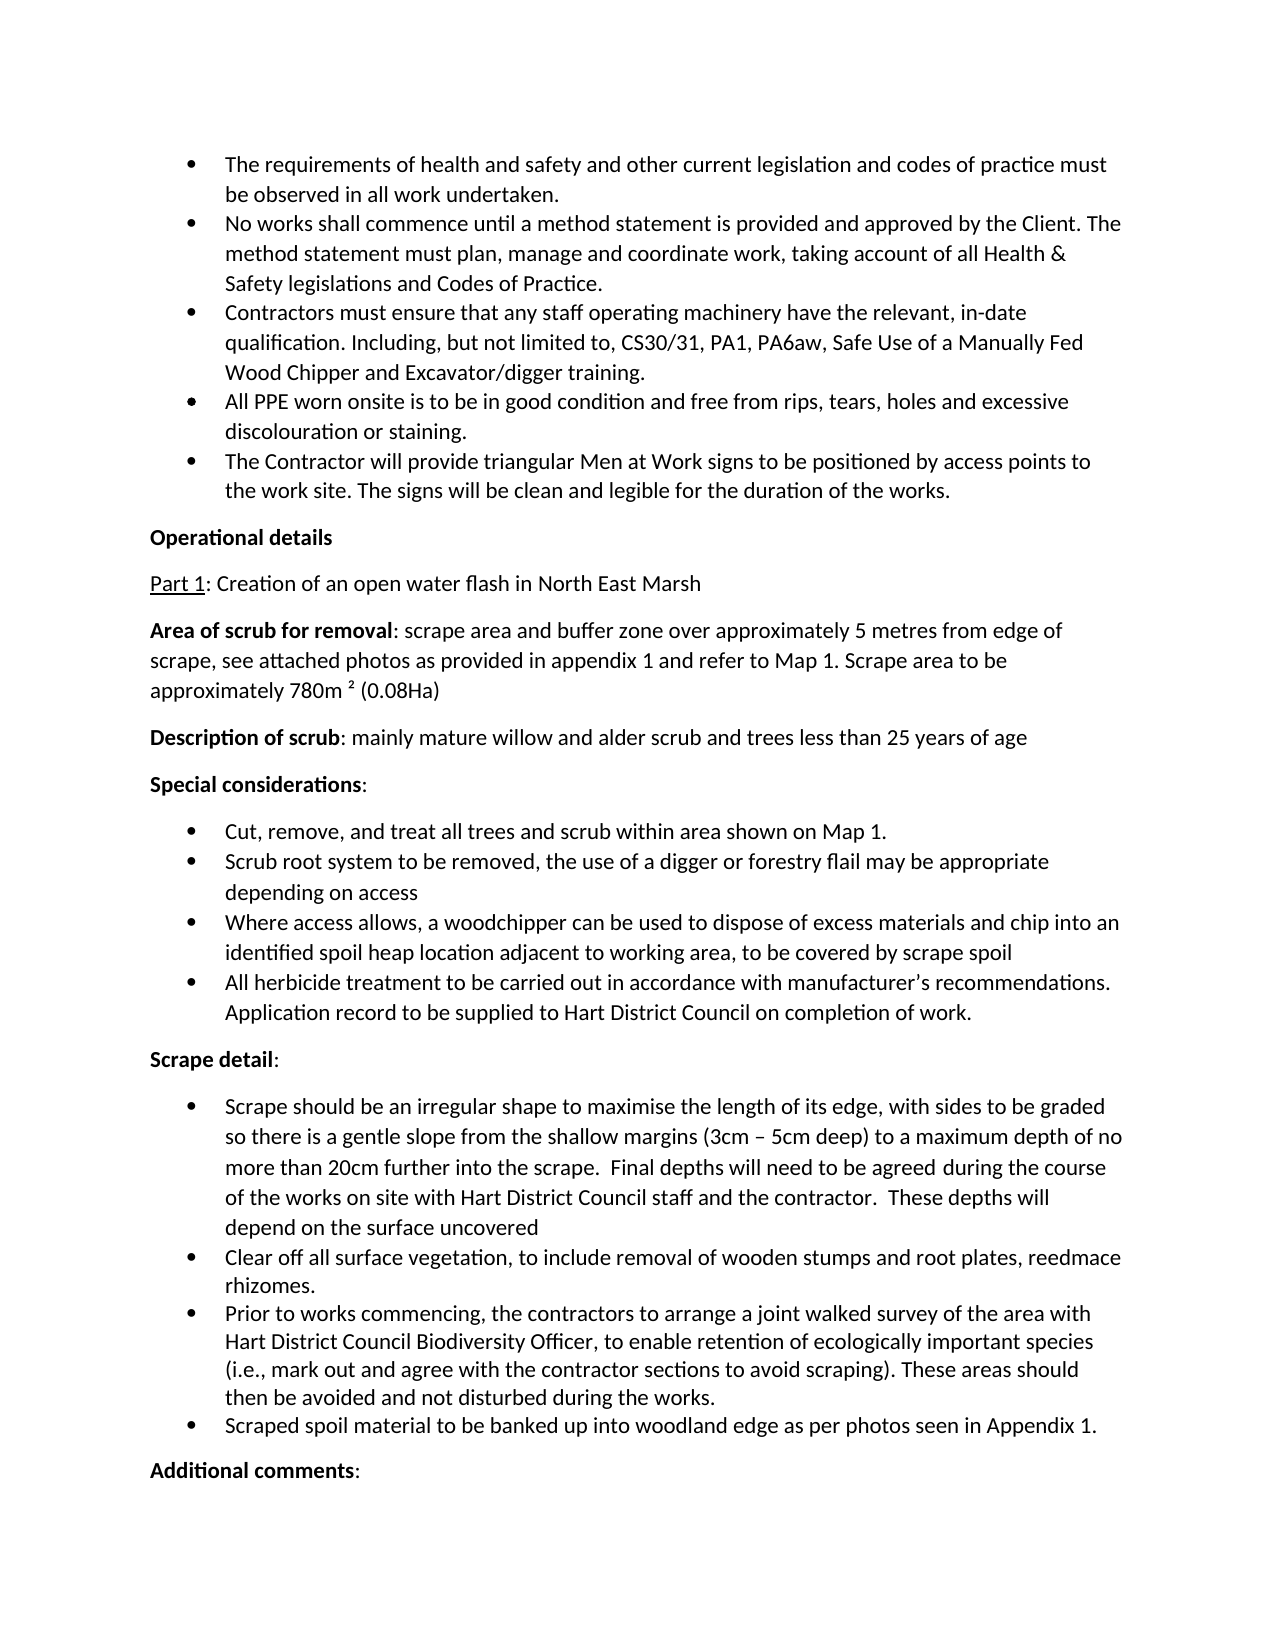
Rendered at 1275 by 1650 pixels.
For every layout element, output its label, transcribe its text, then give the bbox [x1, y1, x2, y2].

list All herbicide treatment to be carried out in accordance with manufacturer’s recommendations. Application record to be supplied to Hart District Council on completion of work. [187, 968, 1125, 1026]
text Operational details [150, 523, 1125, 551]
list Prior to works commencing, the contractors to arrange a joint walked survey of the area with Hart District Council Biodiversity Officer, to enable retention of ecologically important species (i.e., mark out and agree with the contractor sections to avoid scraping). These areas should then be avoided and not disturbed during the works. [187, 1299, 1125, 1411]
list Scraped spoil material to be banked up into woodland edge as per photos seen in Appendix 1. [187, 1411, 1125, 1439]
text Additional comments: [150, 1456, 1125, 1484]
list The requirements of health and safety and other current legislation and codes of practice must be observed in all work undertaken. [187, 150, 1125, 208]
list Contractors must ensure that any staff operating machinery have the relevant, in-date qualification. Including, but not limited to, CS30/31, PA1, PA6aw, Safe Use of a Manually Fed Wood Chipper and Excavator/digger training. [187, 298, 1125, 386]
text Part 1: Creation of an open water flash in North East Marsh [150, 569, 1125, 597]
list Clear off all surface vegetation, to include removal of wooden stumps and root plates, reedmace rhizomes. [187, 1243, 1125, 1299]
text Scrape detail: [150, 1045, 1125, 1073]
text Area of scrub for removal: scrape area and buffer zone over approximately 5 metres from edge of scrape, see attached photos as provided in appendix 1 and refer to Map 1. Scrape area to be approximately 780m ² (0.08Ha) [150, 616, 1125, 704]
list Scrub root system to be removed, the use of a digger or forestry flail may be appropriate depending on access [187, 847, 1125, 906]
list All PPE worn onsite is to be in good condition and free from rips, tears, holes and excessive discolouration or staining. [187, 387, 1125, 445]
list No works shall commence until a method statement is provided and approved by the Client. The method statement must plan, manage and coordinate work, taking account of all Health & Safety legislations and Codes of Practice. [187, 209, 1125, 297]
list Cut, remove, and treat all trees and scrub within area shown on Map 1. [187, 817, 1125, 845]
list The Contractor will provide triangular Men at Work signs to be positioned by access points to the work site. The signs will be clean and legible for the duration of the works. [187, 447, 1125, 504]
list Where access allows, a woodchipper can be used to dispose of excess materials and chip into an identified spoil heap location adjacent to working area, to be covered by scrape spoil [187, 908, 1125, 966]
text Special considerations: [150, 770, 1125, 798]
list Scrape should be an irregular shape to maximise the length of its edge, with sides to be graded so there is a gentle slope from the shallow margins (3cm – 5cm deep) to a maximum depth of no more than 20cm further into the scrape. Final depths will need to be agreed during the course of the works on site with Hart District Council staff and the contractor. These depths will depend on the surface uncovered [187, 1092, 1125, 1241]
text Description of scrub: mainly mature willow and alder scrub and trees less than 25 years of age [150, 723, 1125, 751]
